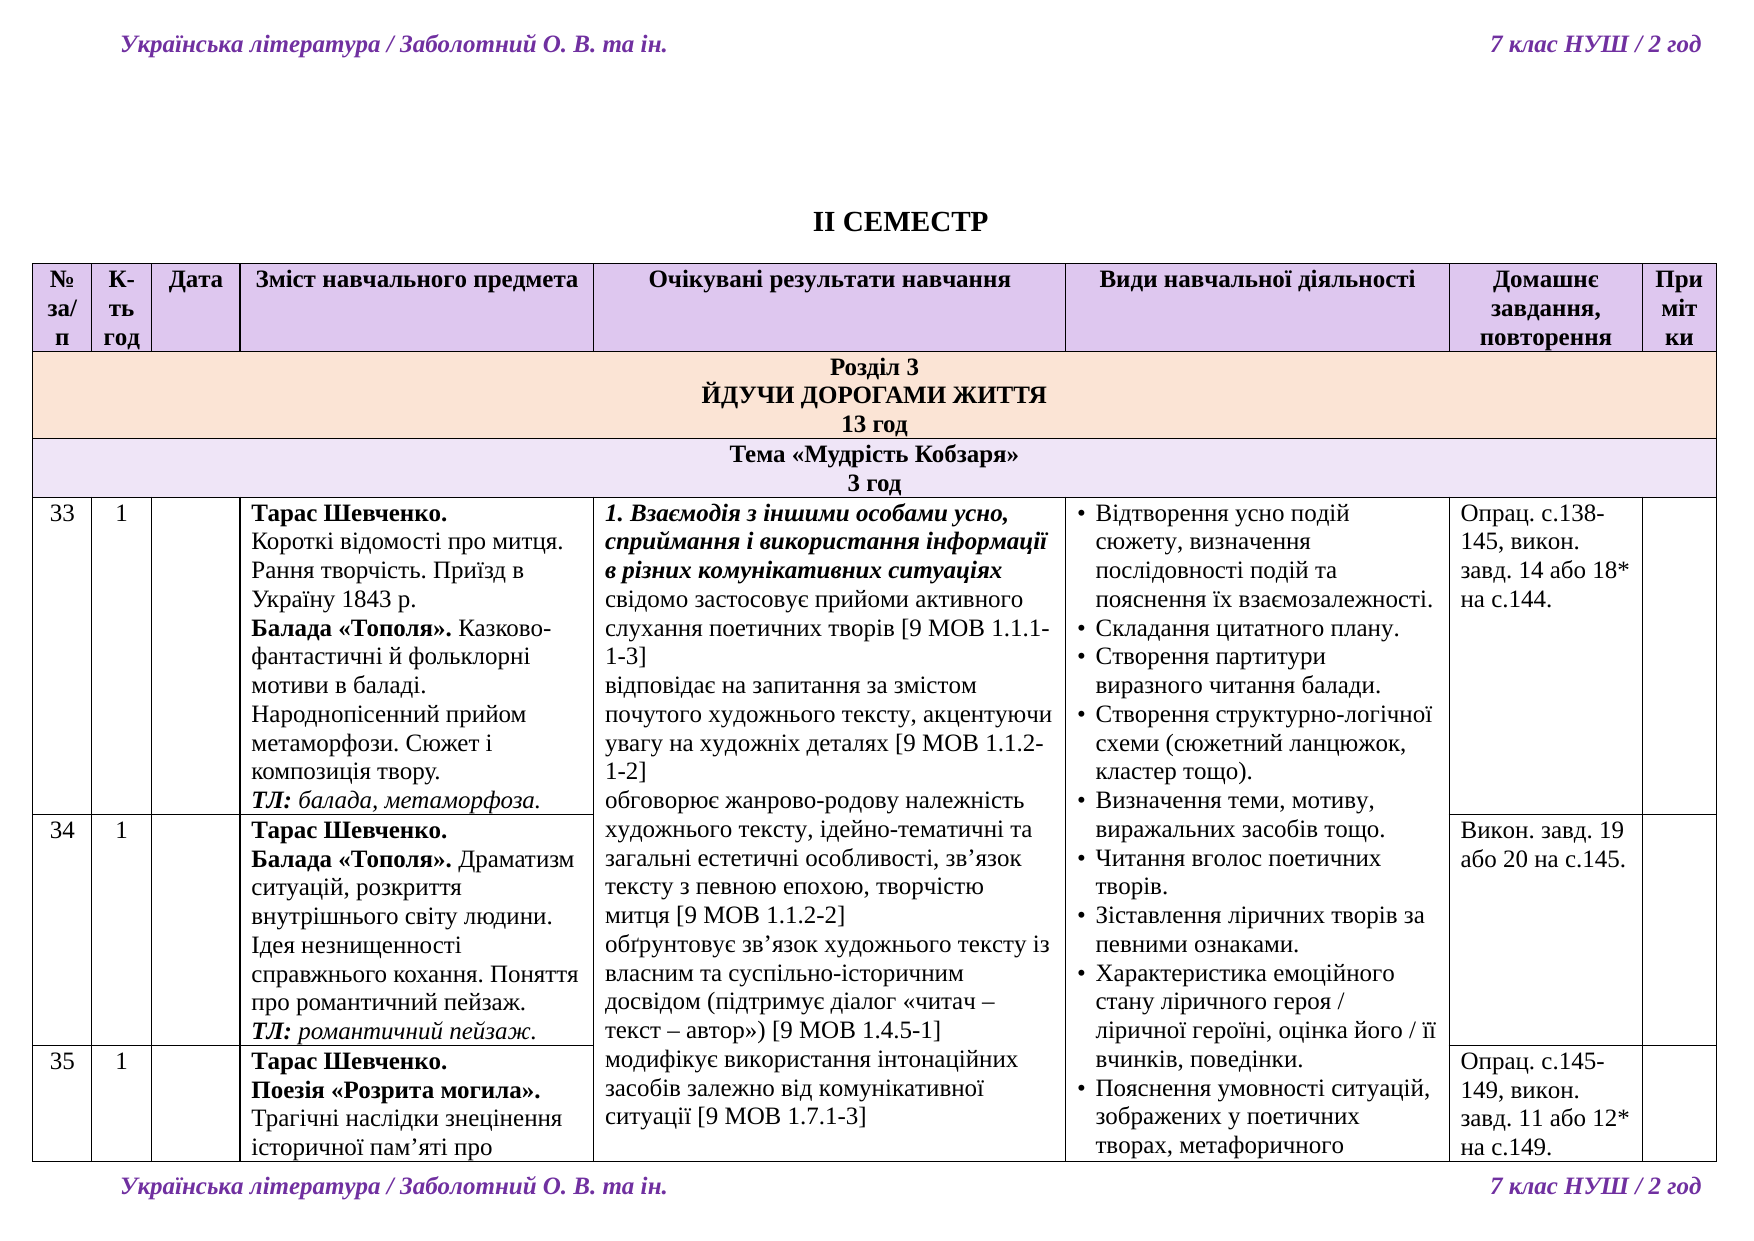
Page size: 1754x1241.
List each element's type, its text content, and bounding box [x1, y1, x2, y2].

table_cell 1 [92, 1046, 151, 1161]
table_cell Тема «Мудрість Кобзаря» 3 год [33, 439, 1716, 497]
table_header Види навчальної діяльності [1066, 264, 1449, 351]
table_cell [152, 1046, 239, 1161]
table_cell Відтворення усно подій сюжету, визначення послідовності подій та пояснення їх взаємозалежності. Складання цитатного плану. Створення партитури виразного читання балади. Створення структурно-логічної схеми (сюжетний ланцюжок, кластер тощо). Визначення теми, мотиву, виражальних засобів тощо. Читання вголос поетичних творів. Зіставлення ліричних творів за певними ознаками. Характеристика емоційного стану ліричного героя / ліричної героїні, оцінка його / її вчинків, поведінки. Пояснення умовності ситуацій, зображених у поетичних творах, метафоричного підтексту. Розігрування за особами епізодів художнього твору. Створення «ланцюжка асоціацій». Формулювання запитань за творчістю Тараса Шевченка й пошук відповідей на них. Ведення читацького щоденника. Обґрунтування власної позиції та готовність до її зміни в результаті комунікації. Створення мультимедійної презентації «Мудрість Кобзаря». Створення та розв’язування кроссенсів (за вивченим матеріалом). Участь у вікторинах, конкурсах, розгадування ребусів (наприклад: «Відгадай твір / персонажа», «Чарівна скриня», «Так – Ні»). Створення сенкана або діаманти. Створення ілюстрацій до творів Т.Шевченка з використанням інтернет-джерел, зокрема до романтичного пейзажу. [1066, 498, 1449, 1161]
table_cell [152, 498, 239, 814]
table_cell [1643, 498, 1716, 814]
table_cell 34 [33, 815, 91, 1045]
table_cell [152, 815, 239, 1045]
table_header Зміст навчального предмета [241, 264, 593, 351]
table_cell 1. Взаємодія з іншими особами усно, сприймання і використання інформації в різних комунікативних ситуаціях свідомо застосовує прийоми активного слухання поетичних творів [9 МОВ 1.1.1-1-3] відповідає на запитання за змістом почутого художнього тексту, акцентуючи увагу на художніх деталях [9 МОВ 1.1.2-1-2] обговорює жанрово-родову належність художнього тексту, ідейно-тематичні та загальні естетичні особливості, зв’язок тексту з певною епохою, творчістю митця [9 МОВ 1.1.2-2] обґрунтовує зв’язок художнього тексту із власним та суспільно-історичним досвідом (підтримує діалог «читач ‒ текст ‒ автор») [9 МОВ 1.4.5-1] модифікує використання інтонаційних засобів залежно від комунікативної ситуації [9 МОВ 1.7.1-3] 2. Сприймання, аналіз, інтерпретація, критичне оцінювання інформації визначає специфіку складників структури художніх текстів різних родів і жанрів, а також особливості міжродових і міжжанрових утворень [9 МОВ 2.1.2-2] співвідносить зміст сприйнятого художнього тексту з історичним і соціокультурним контекстом, світоглядною позицією автора [9 МОВ 2.1.3-1] розпізнає в художньому тексті зображувально-виражальні засоби, ознаки авторського стилю [9 МОВ 2.2.6-2] на основі прочитаного створює власний або колективний медійний продукт [9 МОВ 2.7.2-1] 3. Висловлювання думок, почуттів і ставлень, письмова взаємодія створює самостійно тексти, використовує різні форми їх презентації для досягнення відповідної комунікативної мети [9 МОВ 3.1.5-1] добирає виражальні мовні засоби, виявляючи творчу індивідуальність [9 МОВ 3.1.5-2] 4. Дослідження індивідуального мовлення, літературних і мовних явищ аналізує окремі мовні явища в текстах художніх творів і робить висновки щодо функціонування певних мовних одиниць [9 МОВ 4.1.2-1-2] [594, 498, 1065, 1161]
table_cell Тарас Шевченко. Балада «Тополя». Драматизм ситуацій, розкриття внутрішнього світу людини. Ідея незнищенності справжнього кохання. Поняття про романтичний пейзаж. ТЛ: романтичний пейзаж. [241, 815, 593, 1045]
table_cell 35 [33, 1046, 91, 1161]
table_cell Розділ 3 ЙДУЧИ ДОРОГАМИ ЖИТТЯ 13 год [33, 352, 1716, 438]
text ІІ СЕМЕСТР [89, 204, 1713, 237]
table_cell Опрац. с.138-145, викон. завд. 14 або 18* на с.144. [1450, 498, 1642, 814]
table_cell 33 [33, 498, 91, 814]
table_header Очікувані результати навчання [594, 264, 1065, 351]
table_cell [1450, 1046, 1642, 1161]
table_cell Тарас Шевченко. Короткі відомості про митця. Рання творчість. Приїзд в Україну 1843 р. Балада «Тополя». Казково-фантастичні й фольклорні мотиви в баладі. Народнопісенний прийом метаморфози. Сюжет і композиція твору. ТЛ: балада, метаморфоза. [241, 498, 593, 814]
table_cell 1 [92, 815, 151, 1045]
table_cell Викон. завд. 19 або 20 на с.145. [1450, 815, 1642, 1045]
table_header При міт ки [1643, 264, 1716, 351]
table_header Дата [152, 264, 239, 351]
table_cell [1643, 815, 1716, 1045]
table_header Домашнє завдання, повторення [1450, 264, 1642, 351]
table_cell [1643, 1046, 1716, 1161]
table_header К-ть год [92, 264, 151, 351]
table_header № за/п [33, 264, 91, 351]
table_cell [241, 1046, 593, 1161]
table_cell 1 [92, 498, 151, 814]
